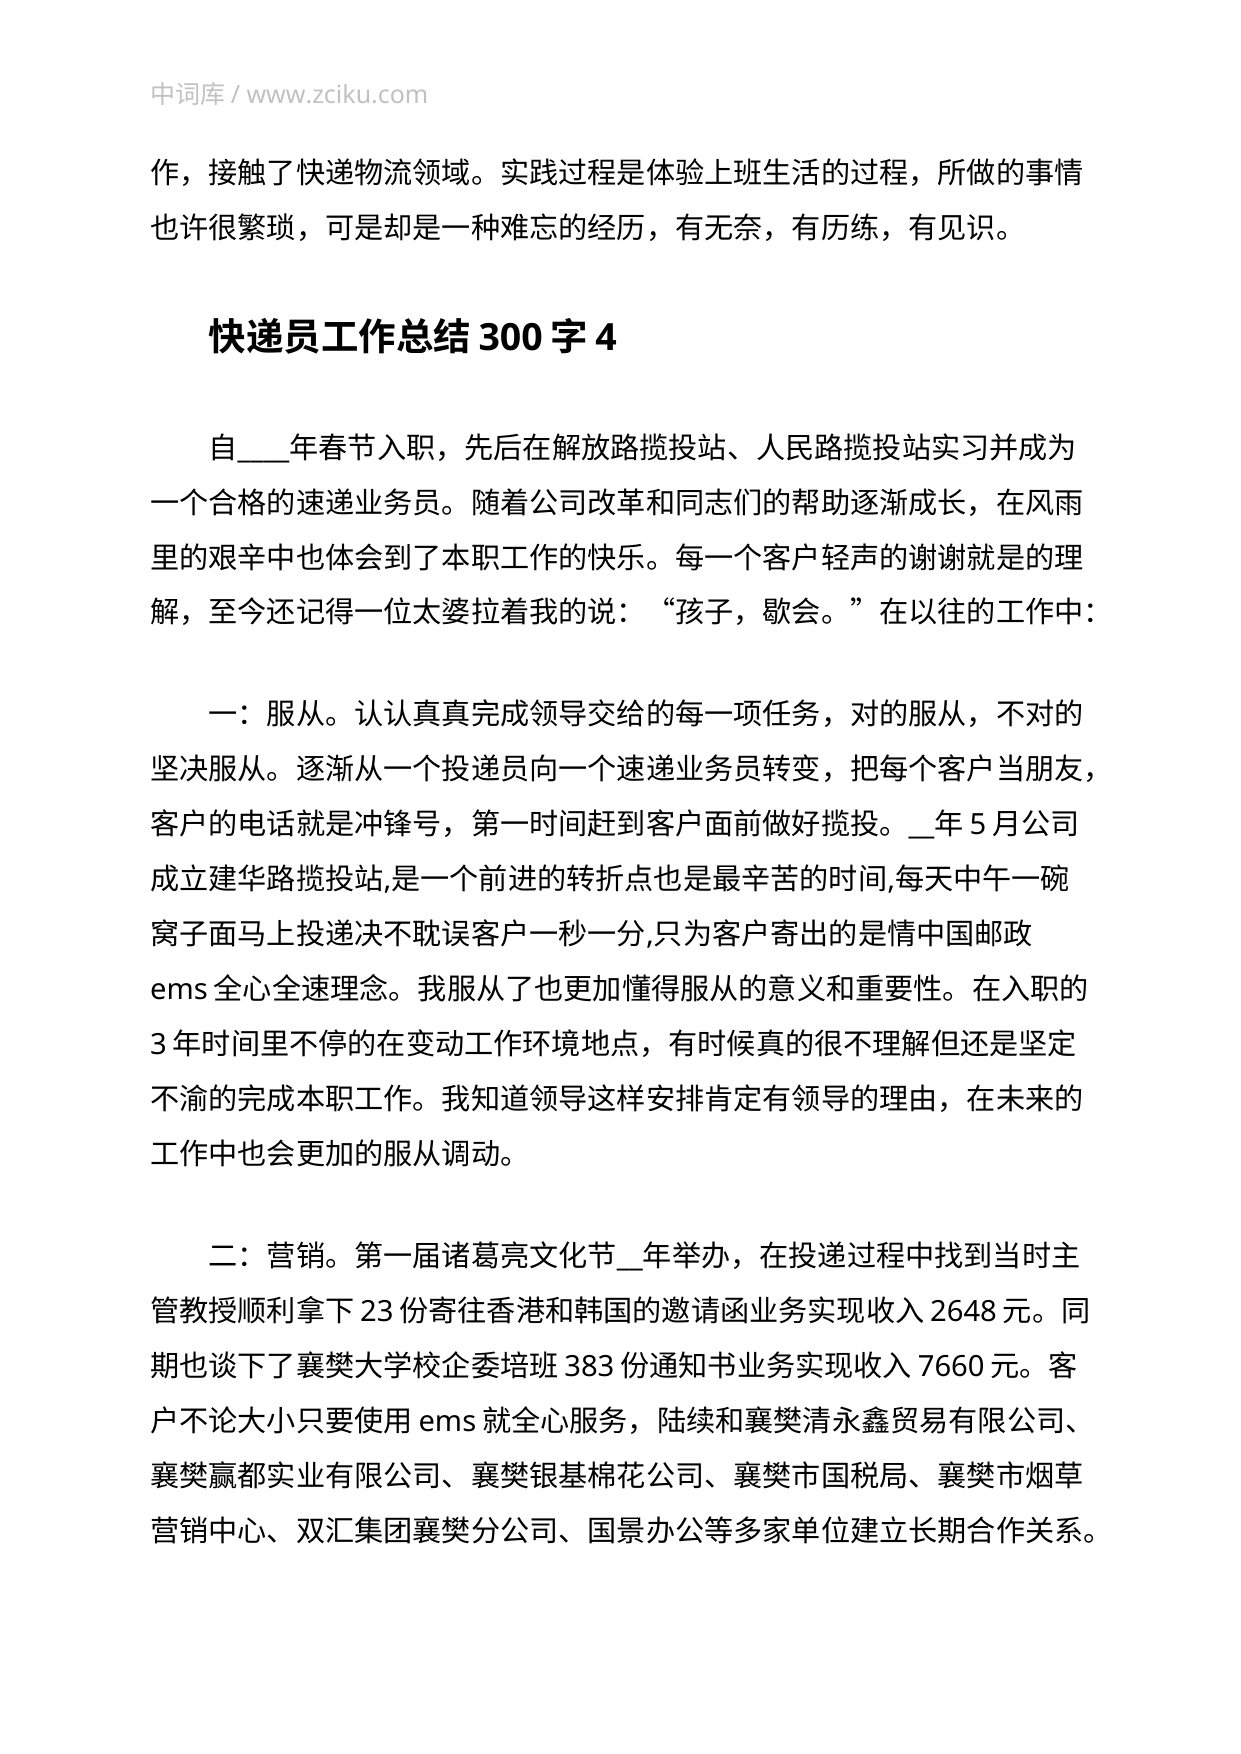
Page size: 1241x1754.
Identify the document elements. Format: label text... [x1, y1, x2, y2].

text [150, 1232, 1090, 1549]
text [150, 150, 1090, 247]
text 快递员工作总结300字4 [150, 307, 1090, 361]
text 一：服从。认认真真完成领导交给的每一项任务，对的服从，不对的坚决服从。逐渐从一个投递员向一个速递业务员转变，把每个客户当朋友，客户的电话就是冲锋号，第一时间赶到客户面前做好揽投。__年5月公司成立建华路揽投站,是一个前进的转折点也是最辛苦的时间,每天中午一碗窝子面马上投递决不耽误客户一秒一分,只为客户寄出的是情中国邮政ems全心全速理念。我服从了也更加懂得服从的意义和重要性。在入职的3年时间里不停的在变动工作环境地点，有时候真的很不理解但还是坚定不渝的完成本职工作。我知道领导这样安排肯定有领导的理由，在未来的工作中也会更加的服从调动。 [150, 691, 1090, 1173]
text 自____年春节入职，先后在解放路揽投站、人民路揽投站实习并成为一个合格的速递业务员。随着公司改革和同志们的帮助逐渐成长，在风雨里的艰辛中也体会到了本职工作的快乐。每一个客户轻声的谢谢就是的理解，至今还记得一位太婆拉着我的说：“孩子，歇会。”在以往的工作中： [150, 424, 1090, 631]
